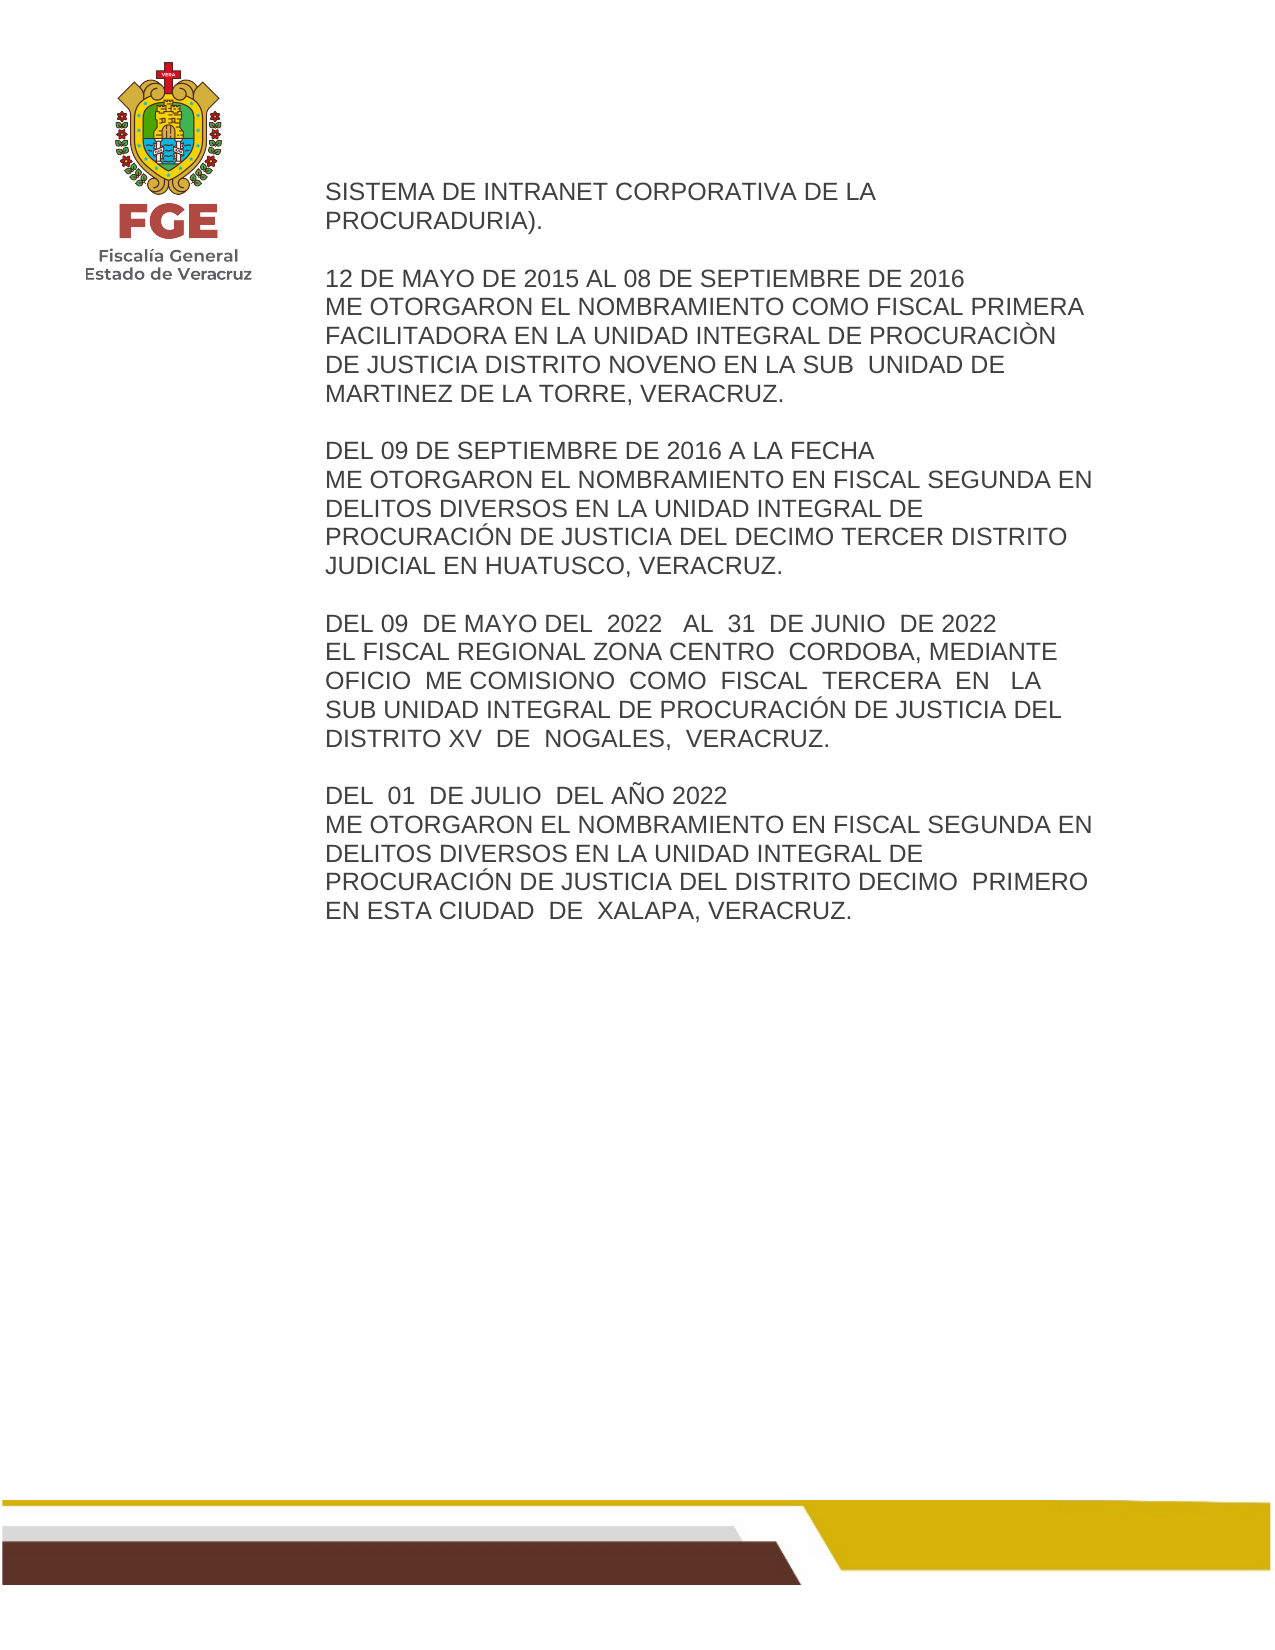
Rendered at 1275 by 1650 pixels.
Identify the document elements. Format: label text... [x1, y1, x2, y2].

text ME OTORGARON EL NOMBRAMIENTO COMO FISCAL PRIMERA FACILITADORA EN LA UNIDAD INTEGRAL DE PROCURACIÒN DE JUSTICIA DISTRITO NOVENO EN LA SUB UNIDAD DE MARTINEZ DE LA TORRE, VERACRUZ. [325, 292, 1098, 407]
picture [0, 1500, 1271, 1584]
text DEL 01 DE JULIO DEL AÑO 2022 [325, 781, 1098, 810]
text DEL 09 DE MAYO DEL 2022 AL 31 DE JUNIO DE 2022 [325, 608, 1098, 637]
text DEL 09 DE SEPTIEMBRE DE 2016 A LA FECHA [325, 436, 1098, 465]
picture [86, 62, 252, 280]
text ME OTORGARON EL NOMBRAMIENTO EN FISCAL SEGUNDA EN DELITOS DIVERSOS EN LA UNIDAD INTEGRAL DE PROCURACIÓN DE JUSTICIA DEL DISTRITO DECIMO PRIMERO EN ESTA CIUDAD DE XALAPA, VERACRUZ. [325, 810, 1098, 925]
text 12 DE MAYO DE 2015 AL 08 DE SEPTIEMBRE DE 2016 [325, 263, 1098, 292]
text ME OTORGARON EL NOMBRAMIENTO EN FISCAL SEGUNDA EN DELITOS DIVERSOS EN LA UNIDAD INTEGRAL DE PROCURACIÓN DE JUSTICIA DEL DECIMO TERCER DISTRITO JUDICIAL EN HUATUSCO, VERACRUZ. [325, 465, 1098, 580]
text EL FISCAL REGIONAL ZONA CENTRO CORDOBA, MEDIANTE OFICIO ME COMISIONO COMO FISCAL TERCERA EN LA SUB UNIDAD INTEGRAL DE PROCURACIÓN DE JUSTICIA DEL DISTRITO XV DE NOGALES, VERACRUZ. [325, 637, 1098, 752]
